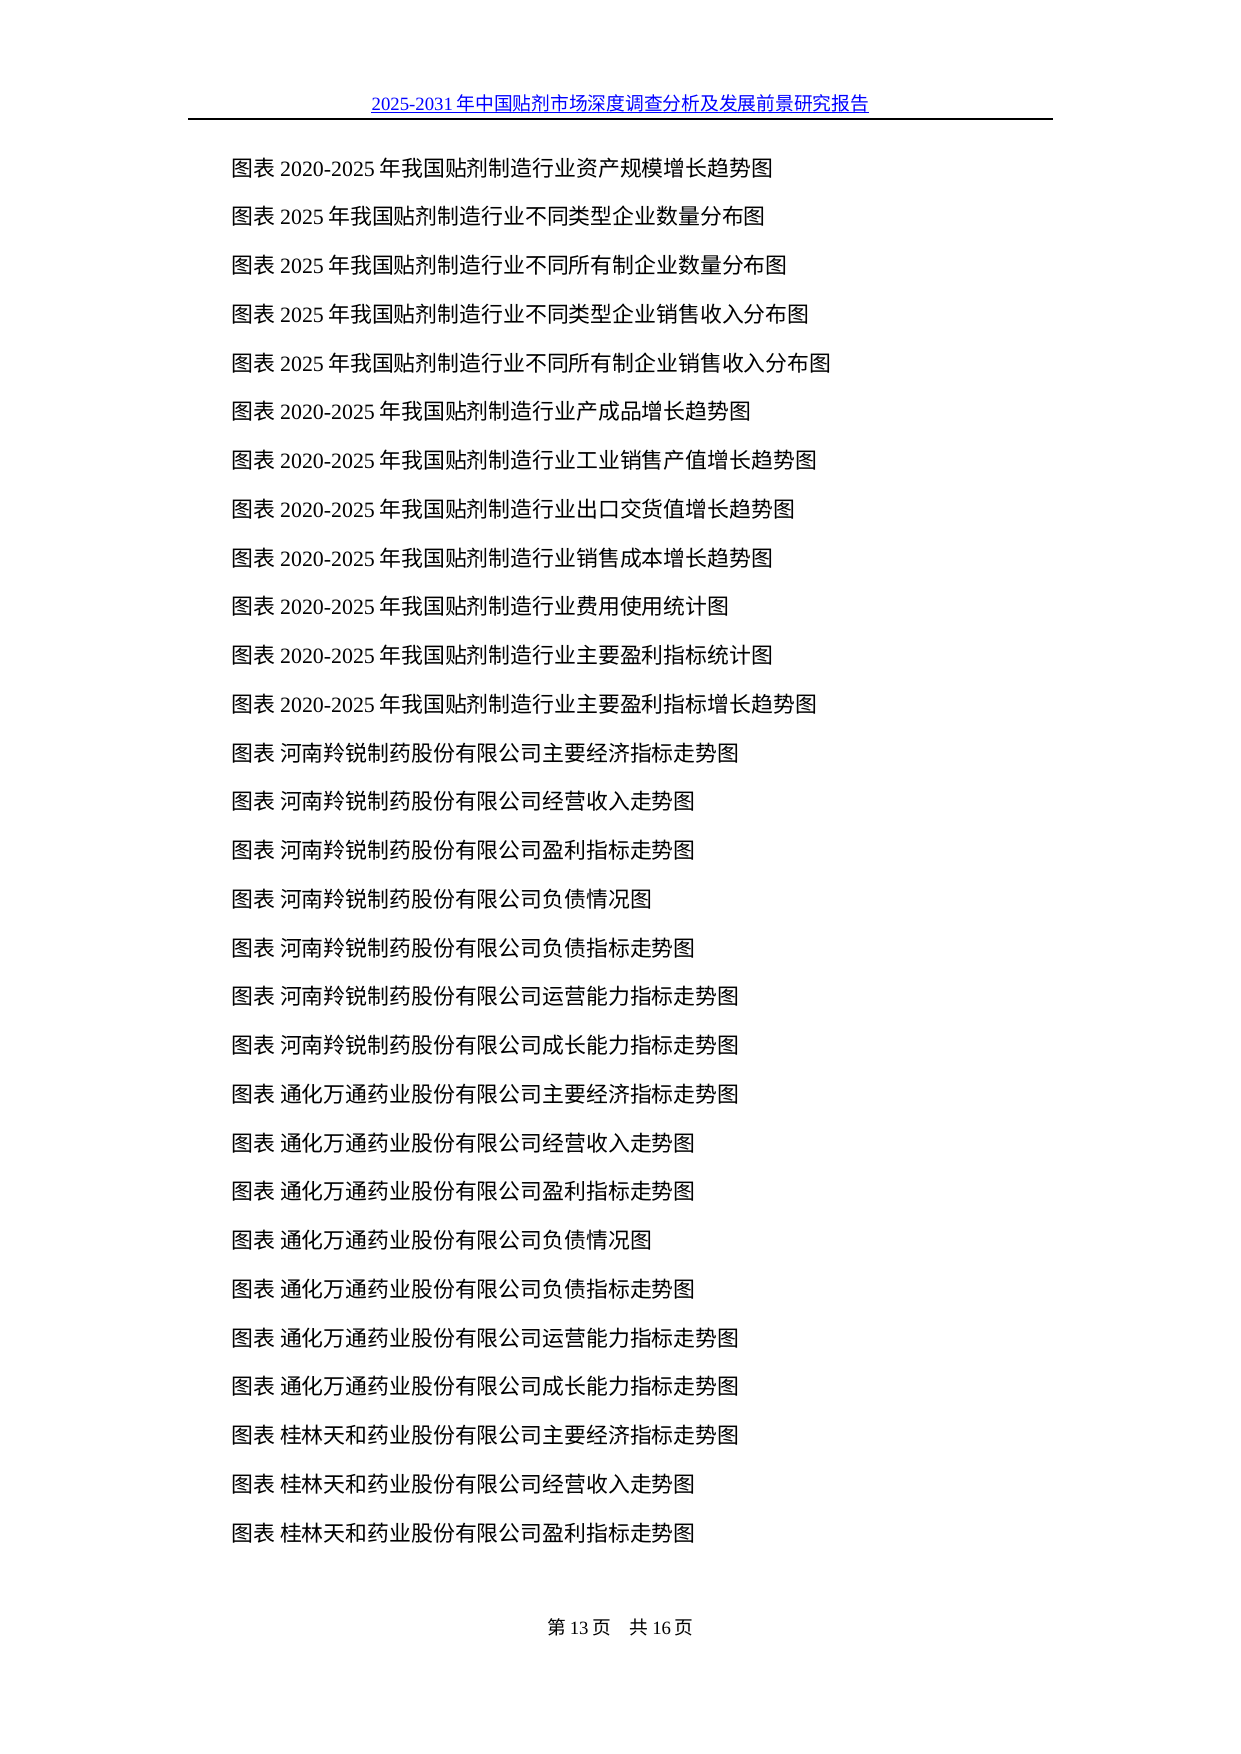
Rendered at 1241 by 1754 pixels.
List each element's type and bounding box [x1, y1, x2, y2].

text [187, 150, 1053, 1548]
